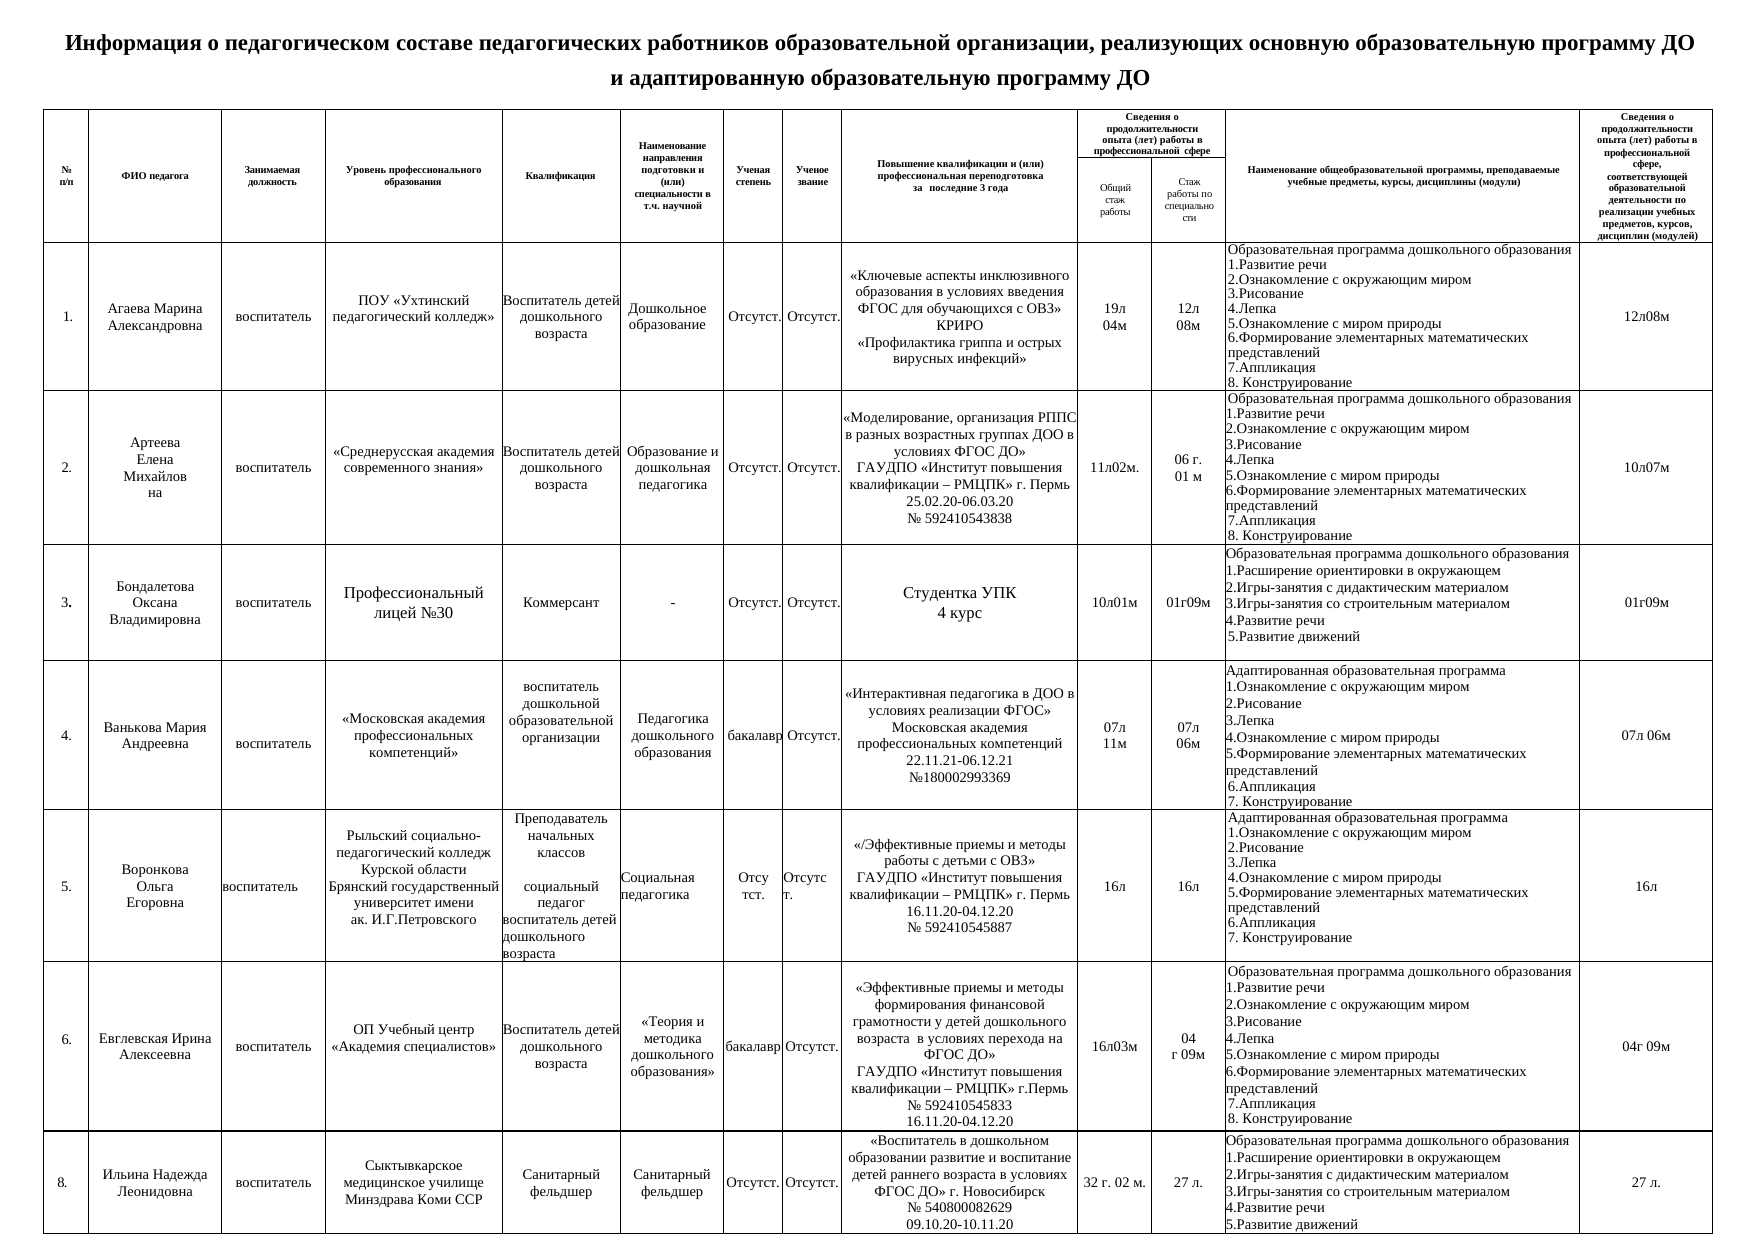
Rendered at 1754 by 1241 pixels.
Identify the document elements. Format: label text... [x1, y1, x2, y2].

table_cell воспитатель [222, 962, 325, 1130]
table_cell Артеева Елена Михайлов на [89, 391, 221, 544]
table_cell Воспитатель детей дошкольного возраста [503, 391, 620, 544]
table_header 32 г. 02 м. [1078, 1132, 1151, 1233]
table_cell «Моделирование, организация РППС в разных возрастных группах ДОО в условиях ФГОС ДО» ГАУДПО «Институт повышения квалификации – РМЦПК» г. Пермь 25.02.20-06.03.20 № 592410543838 [842, 391, 1077, 544]
table_header Наименование направления подготовки и (или) специальности в т.ч. научной [621, 110, 723, 242]
table_cell Воспитатель детей дошкольного возраста [503, 962, 620, 1130]
table_cell Отсутст. [724, 545, 782, 660]
table_cell 1. [44, 243, 88, 390]
table_cell 07л 06м [1152, 661, 1225, 809]
table_cell Стаж работы по специально сти [1152, 158, 1225, 242]
table_cell Коммерсант [503, 545, 620, 660]
table_header воспитатель [222, 1132, 325, 1233]
table_cell «Интерактивная педагогика в ДОО в условиях реализации ФГОС» Московская академия профессиональных компетенций 22.11.21-06.12.21 №180002993369 [842, 661, 1077, 809]
table_cell Евглевская Ирина Алексеевна [89, 962, 221, 1130]
table_header Повышение квалификации и (или) профессиональная переподготовка за последние 3 года [842, 110, 1077, 242]
table_cell Педагогика дошкольного образования [621, 661, 723, 809]
table_cell 16л [1078, 810, 1151, 961]
text и адаптированную образовательную программу ДО [46, 64, 1714, 90]
table_cell 12л 08м [1152, 243, 1225, 390]
table_cell Общий стаж работы [1078, 158, 1151, 242]
table_cell «Среднерусская академия современного знания» [326, 391, 502, 544]
table_header Санитарный фельдшер [503, 1132, 620, 1233]
table_cell воспитатель [222, 391, 325, 544]
table_header № п/п [44, 110, 88, 242]
table_header Уровень профессионального образования [326, 110, 502, 242]
table_cell «Теория и методика дошкольного образования» [621, 962, 723, 1130]
table_cell Отсутст. [724, 243, 782, 390]
table_header Сведения о продолжительности опыта (лет) работы в профессиональной сфере, соответствующей образовательной деятельности по реализации учебных предметов, курсов, дисциплин (модулей) [1580, 110, 1712, 242]
table_cell 10л07м [1580, 391, 1712, 544]
table_header Отсутст. [783, 1132, 841, 1233]
table_cell «Московская академия профессиональных компетенций» [326, 661, 502, 809]
table_cell Отсутст. [783, 391, 841, 544]
table_cell «Ключевые аспекты инклюзивного образования в условиях введения ФГОС для обучающихся с ОВЗ» КРИРО «Профилактика гриппа и острых вирусных инфекций» [842, 243, 1077, 390]
table_cell воспитатель [222, 243, 325, 390]
table_cell 3. [44, 545, 88, 660]
table_cell Отсутст. [783, 661, 841, 809]
table_cell 07л 06м [1580, 661, 1712, 809]
table_cell Отсутст. [783, 243, 841, 390]
text Информация о педагогическом составе педагогических работников образовательной организации, реализующих основную образовательную программу ДО [46, 29, 1714, 56]
table_cell Отсутст. [724, 391, 782, 544]
table_cell Отсутст. [783, 810, 841, 961]
table_header 27 л. [1152, 1132, 1225, 1233]
table_cell 16л [1580, 810, 1712, 961]
table_cell Бондалетова Оксана Владимировна [89, 545, 221, 660]
table_cell Ванькова Мария Андреевна [89, 661, 221, 809]
table_cell Рыльский социально-педагогический колледж Курской области Брянский государственный университет имени ак. И.Г.Петровского [326, 810, 502, 961]
table_cell 4. [44, 661, 88, 809]
table_header Санитарный фельдшер [621, 1132, 723, 1233]
table_header 8. [44, 1132, 88, 1233]
table_cell бакалавр [724, 962, 782, 1130]
table_cell 16л03м [1078, 962, 1151, 1130]
table_header «Воспитатель в дошкольном образовании развитие и воспитание детей раннего возраста в условиях ФГОС ДО» г. Новосибирск № 540800082629 09.10.20-10.11.20 [842, 1132, 1077, 1233]
table_cell Адаптированная образовательная программа 1.Ознакомление с окружающим миром 2.Рисование 3.Лепка 4.Ознакомление с миром природы 5.Формирование элементарных математических представлений 6.Аппликация 7. Конструирование [1226, 810, 1579, 961]
table_cell 01г09м [1152, 545, 1225, 660]
table_cell 12л08м [1580, 243, 1712, 390]
table_cell - [621, 545, 723, 660]
table_header Сведения о продолжительности опыта (лет) работы в профессиональной сфере [1078, 110, 1225, 157]
table_header Ильина Надежда Леонидовна [89, 1132, 221, 1233]
table_cell 19л 04м [1078, 243, 1151, 390]
table_cell воспитатель дошкольной образовательной организации [503, 661, 620, 809]
table_cell ПОУ «Ухтинский педагогический колледж» [326, 243, 502, 390]
table_cell воспитатель [222, 545, 325, 660]
table_cell Студентка УПК 4 курс [842, 545, 1077, 660]
table_cell Профессиональный лицей №30 [326, 545, 502, 660]
table_cell 06 г. 01 м [1152, 391, 1225, 544]
table_cell Отсутст. [724, 810, 782, 961]
table_cell Образовательная программа дошкольного образования 1.Расширение ориентировки в окружающем 2.Игры-занятия с дидактическим материалом 3.Игры-занятия со строительным материалом 4.Развитие речи 5.Развитие движений [1226, 545, 1579, 660]
table_header Сыктывкарское медицинское училище Минздрава Коми ССР [326, 1132, 502, 1233]
table_cell 01г09м [1580, 545, 1712, 660]
table_cell Агаева Марина Александровна [89, 243, 221, 390]
table_header Квалификация [503, 110, 620, 242]
table_cell 04 г 09м [1152, 962, 1225, 1130]
table_header Наименование общеобразовательной программы, преподаваемые учебные предметы, курсы, дисциплины (модули) [1226, 110, 1579, 242]
table_cell 11л02м. [1078, 391, 1151, 544]
table_cell 10л01м [1078, 545, 1151, 660]
table_header Образовательная программа дошкольного образования 1.Расширение ориентировки в окружающем 2.Игры-занятия с дидактическим материалом 3.Игры-занятия со строительным материалом 4.Развитие речи 5.Развитие движений [1226, 1132, 1579, 1233]
table_cell Социальная педагогика [621, 810, 723, 961]
table_cell воспитатель [222, 661, 325, 809]
table_cell Преподаватель начальных классов социальный педагог воспитатель детей дошкольного возраста [503, 810, 620, 961]
table_header Отсутст. [724, 1132, 782, 1233]
table_cell воспитатель [222, 810, 325, 961]
table_cell Дошкольное образование [621, 243, 723, 390]
table_cell Воспитатель детей дошкольного возраста [503, 243, 620, 390]
table_cell «Эффективные приемы и методы формирования финансовой грамотности у детей дошкольного возраста в условиях перехода на ФГОС ДО» ГАУДПО «Институт повышения квалификации – РМЦПК» г.Пермь № 592410545833 16.11.20-04.12.20 [842, 962, 1077, 1130]
table_cell 5. [44, 810, 88, 961]
table_cell 16л [1152, 810, 1225, 961]
table_cell Адаптированная образовательная программа 1.Ознакомление с окружающим миром 2.Рисование 3.Лепка 4.Ознакомление с миром природы 5.Формирование элементарных математических представлений 6.Аппликация 7. Конструирование [1226, 661, 1579, 809]
table_cell Образование и дошкольная педагогика [621, 391, 723, 544]
table_cell Отсутст. [783, 545, 841, 660]
table_cell Отсутст. [783, 962, 841, 1130]
table_header 27 л. [1580, 1132, 1712, 1233]
table_cell Воронкова Ольга Егоровна [89, 810, 221, 961]
table_header Ученая степень [724, 110, 782, 242]
table_cell 2. [44, 391, 88, 544]
table_cell 6. [44, 962, 88, 1130]
table_cell 07л 11м [1078, 661, 1151, 809]
table_cell 04г 09м [1580, 962, 1712, 1130]
table_cell «/Эффективные приемы и методы работы с детьми с ОВЗ» ГАУДПО «Институт повышения квалификации – РМЦПК» г. Пермь 16.11.20-04.12.20 № 592410545887 [842, 810, 1077, 961]
table_cell бакалавр [724, 661, 782, 809]
table_cell ОП Учебный центр «Академия специалистов» [326, 962, 502, 1130]
table_header Занимаемая должность [222, 110, 325, 242]
table_header ФИО педагога [89, 110, 221, 242]
table_header Ученое звание [783, 110, 841, 242]
